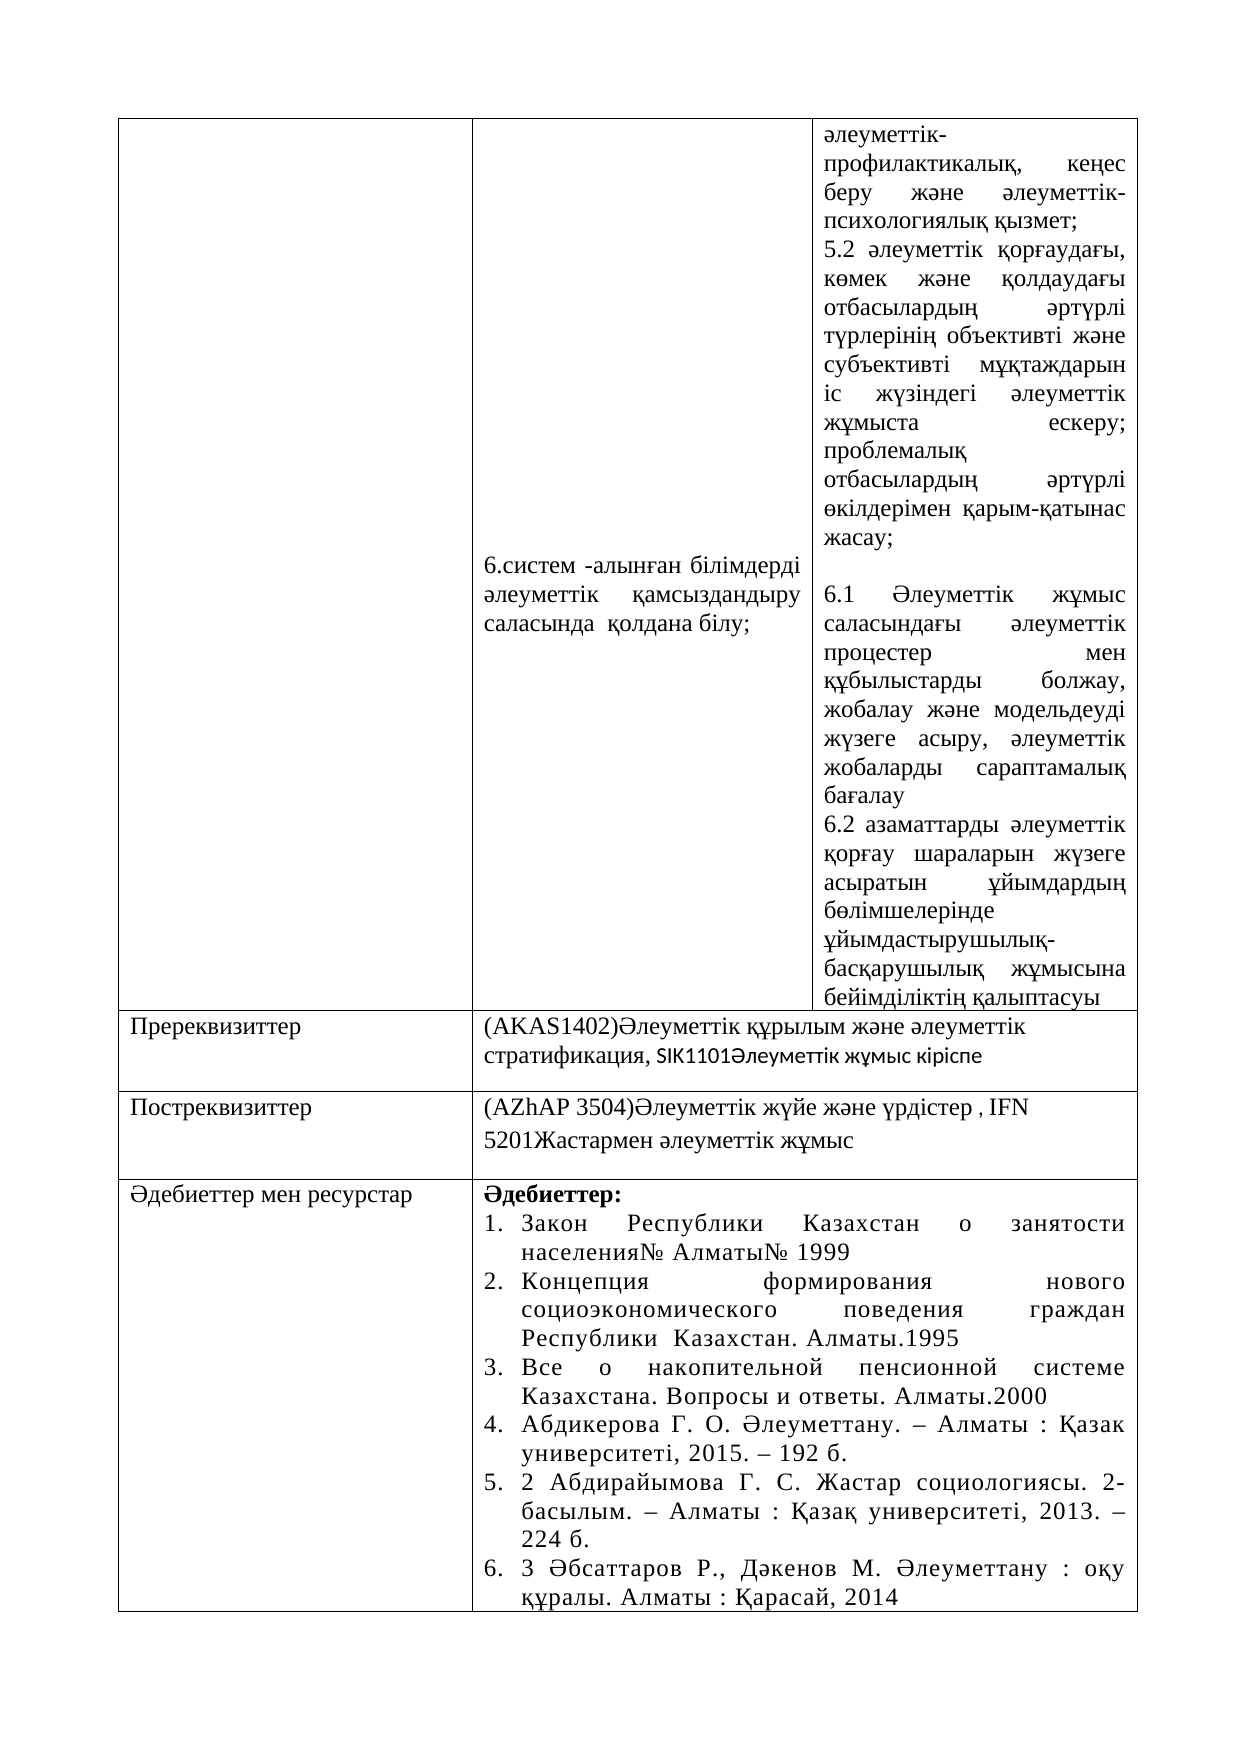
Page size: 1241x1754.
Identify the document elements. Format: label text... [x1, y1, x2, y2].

table_cell (AZhAP 3504)Әлеуметтік жүйе және үрдістер , IFN 5201Жастармен әлеуметтік жұмыс [473, 1092, 1137, 1178]
table_cell Пререквизиттер [119, 1011, 472, 1091]
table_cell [119, 1180, 472, 1611]
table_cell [813, 119, 1137, 1010]
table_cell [473, 1180, 1137, 1611]
table_cell (AKAS1402)Әлеуметтік құрылым және әлеуметтік стратификация, SIK1101Әлеуметтік жұмыс кіріспе [473, 1011, 1137, 1091]
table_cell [119, 119, 472, 1010]
table_cell Постреквизиттер [119, 1092, 472, 1178]
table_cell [473, 119, 812, 1010]
